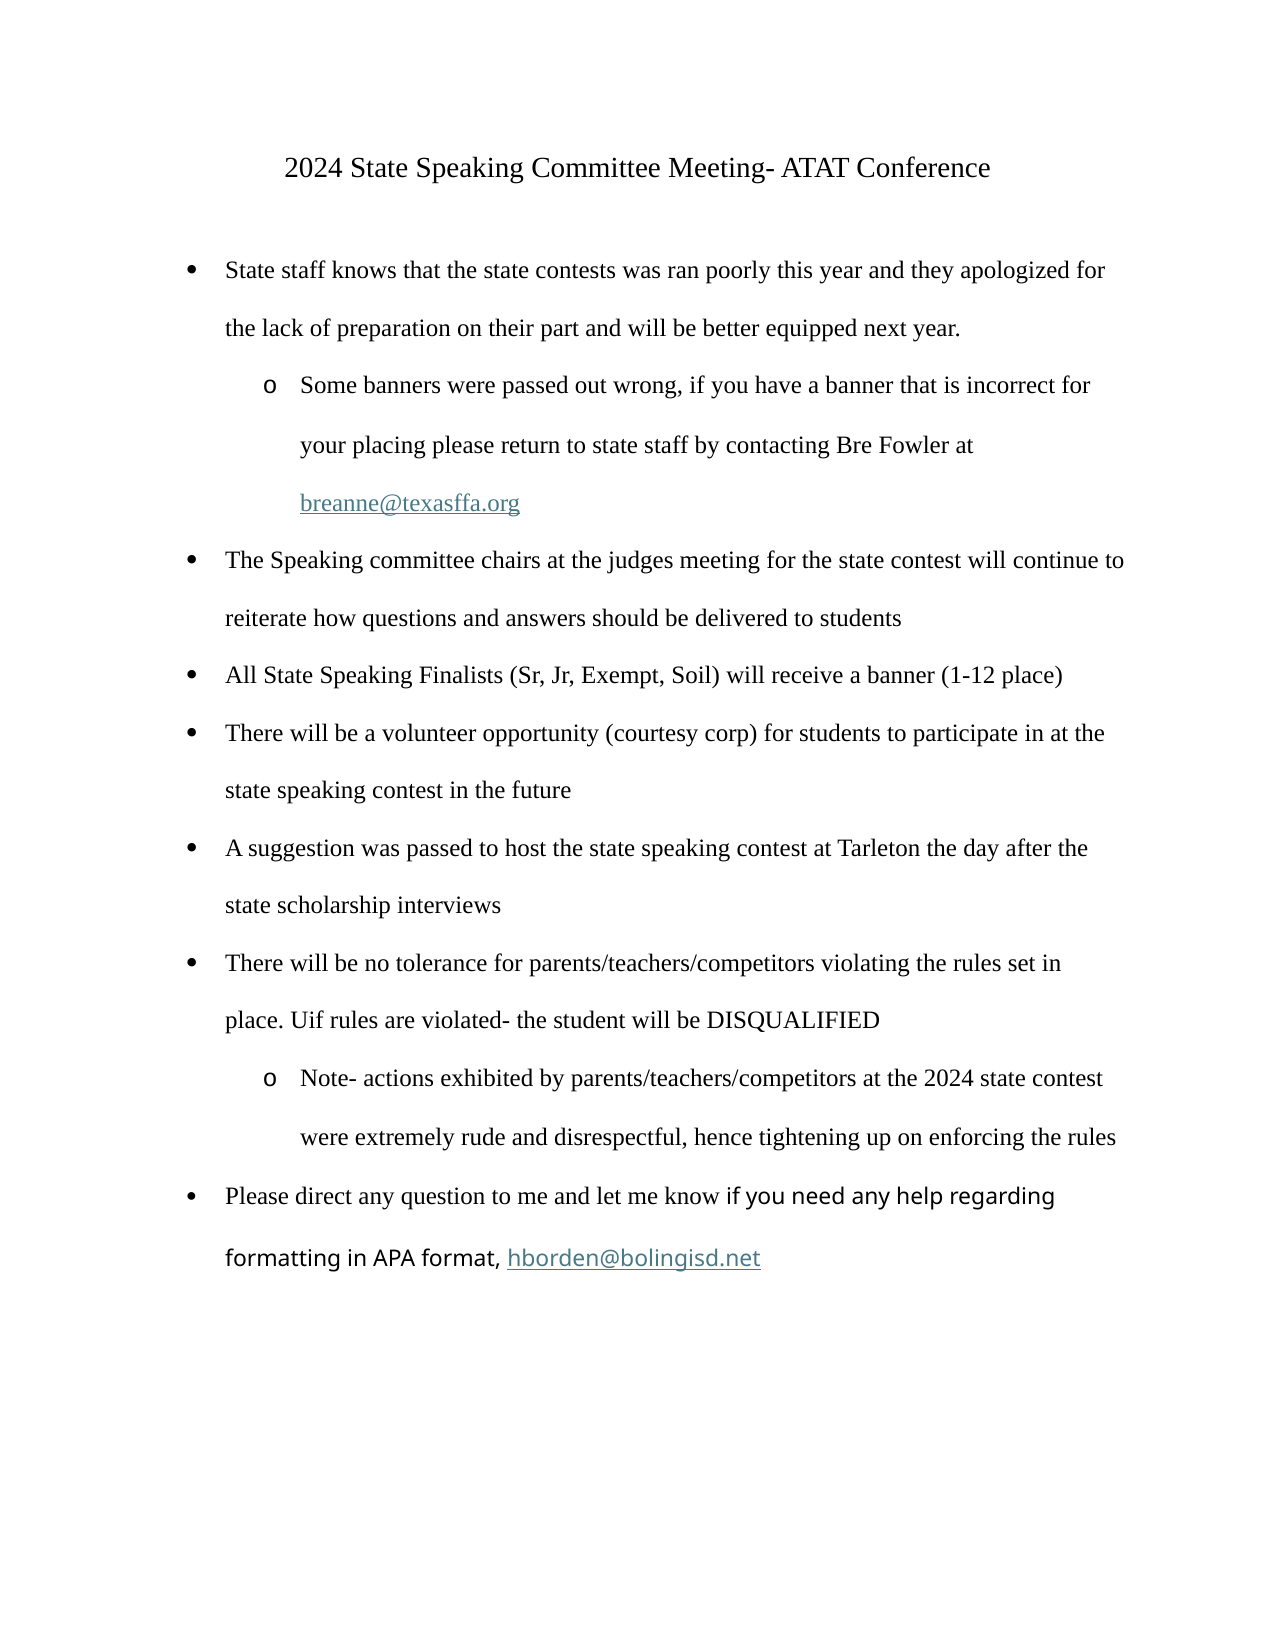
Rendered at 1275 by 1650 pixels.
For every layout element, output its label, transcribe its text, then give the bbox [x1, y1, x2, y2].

list There will be a volunteer opportunity (courtesy corp) for students to participate in at the state speaking contest in the future [187, 718, 1125, 804]
text 2024 State Speaking Committee Meeting- ATAT Conference [150, 150, 1125, 183]
list A suggestion was passed to host the state speaking contest at Tarleton the day after the state scholarship interviews [187, 833, 1125, 919]
list Please direct any question to me and let me know if you need any help regarding formatting in APA format, hborden@bolingisd.net [187, 1180, 1125, 1273]
list There will be no tolerance for parents/teachers/competitors violating the rules set in place. Uif rules are violated- the student will be DISQUALIFIED [187, 948, 1125, 1034]
list State staff knows that the state contests was ran poorly this year and they apologized for the lack of preparation on their part and will be better equipped next year. [187, 256, 1125, 342]
list The Speaking committee chairs at the judges meeting for the state contest will continue to reiterate how questions and answers should be delivered to students [187, 545, 1125, 631]
list All State Speaking Finalists (Sr, Jr, Exempt, Soil) will receive a banner (1-12 place) [187, 660, 1125, 689]
list Some banners were passed out wrong, if you have a banner that is incorrect for your placing please return to state staff by contacting Bre Fowler at breanne@texasffa.org [262, 371, 1125, 516]
list Note- actions exhibited by parents/teachers/competitors at the 2024 state contest were extremely rude and disrespectful, hence tightening up on enforcing the rules [262, 1063, 1125, 1151]
